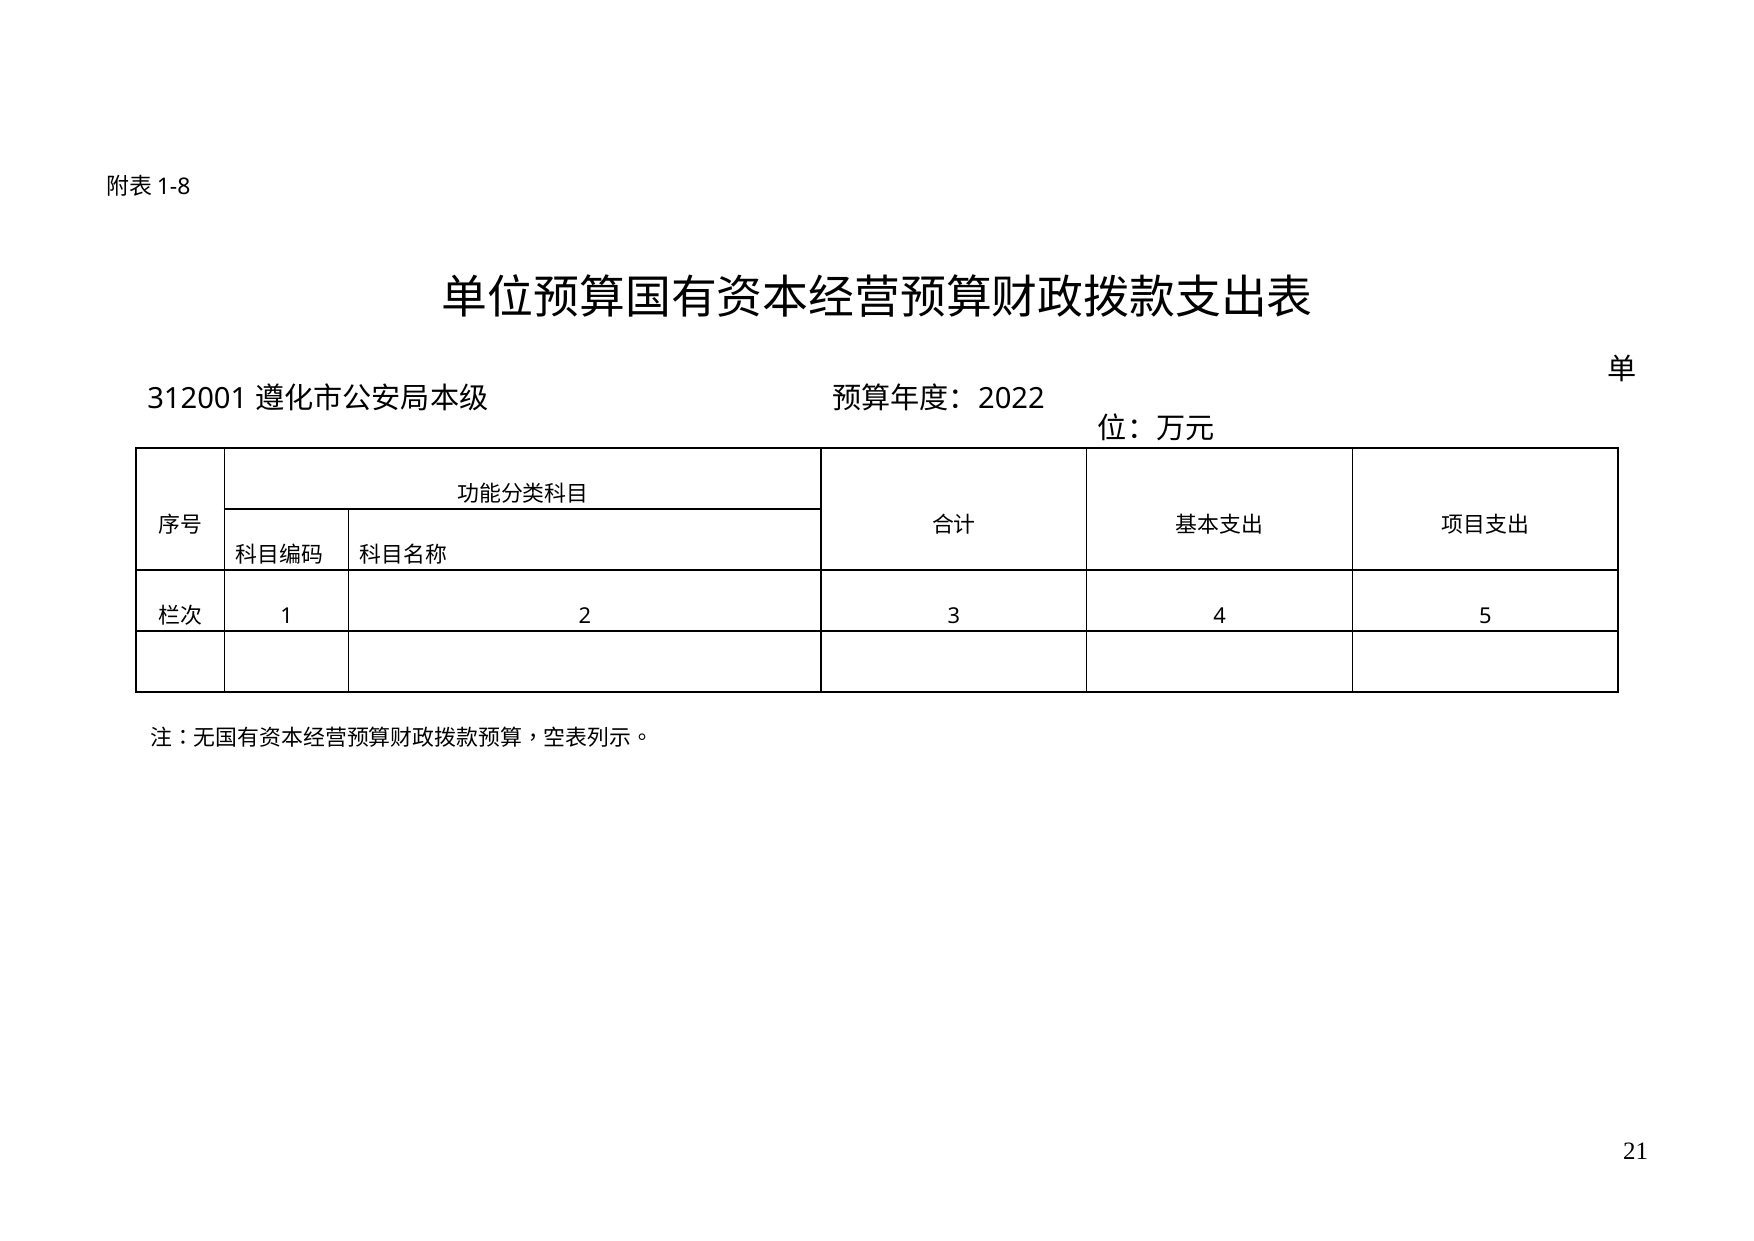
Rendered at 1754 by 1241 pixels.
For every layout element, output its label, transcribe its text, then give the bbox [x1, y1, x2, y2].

table_cell 栏次 [137, 571, 224, 630]
text 附表1-8 [106, 142, 1648, 201]
table_cell 1 [225, 571, 348, 630]
table_cell 基本支出 [1087, 449, 1352, 569]
table_cell 5 [1353, 571, 1617, 630]
table_cell 合计 [822, 449, 1086, 569]
table_cell 科目名称 [349, 510, 820, 569]
table_cell 项目支出 [1353, 449, 1617, 569]
table_cell [822, 632, 1086, 691]
table_header 312001 遵化市公安局本级 [137, 328, 821, 447]
table_cell 序号 [137, 449, 224, 569]
table_cell 科目编码 [225, 510, 348, 569]
table_cell [137, 632, 224, 691]
text 注：无国有资本经营预算财政拨款预算，空表列示。 [106, 692, 1648, 752]
table_cell [349, 632, 820, 691]
table_cell [1353, 632, 1617, 691]
text 单位预算国有资本经营预算财政拨款支出表 [106, 261, 1648, 327]
table_cell [1087, 632, 1352, 691]
table_cell 3 [822, 571, 1086, 630]
table_header 单位：万元 [1087, 328, 1617, 447]
table_cell 2 [349, 571, 820, 630]
table_cell 功能分类科目 [225, 449, 820, 508]
table_cell [225, 632, 348, 691]
table_header 预算年度：2022 [822, 328, 1086, 447]
table_cell 4 [1087, 571, 1352, 630]
